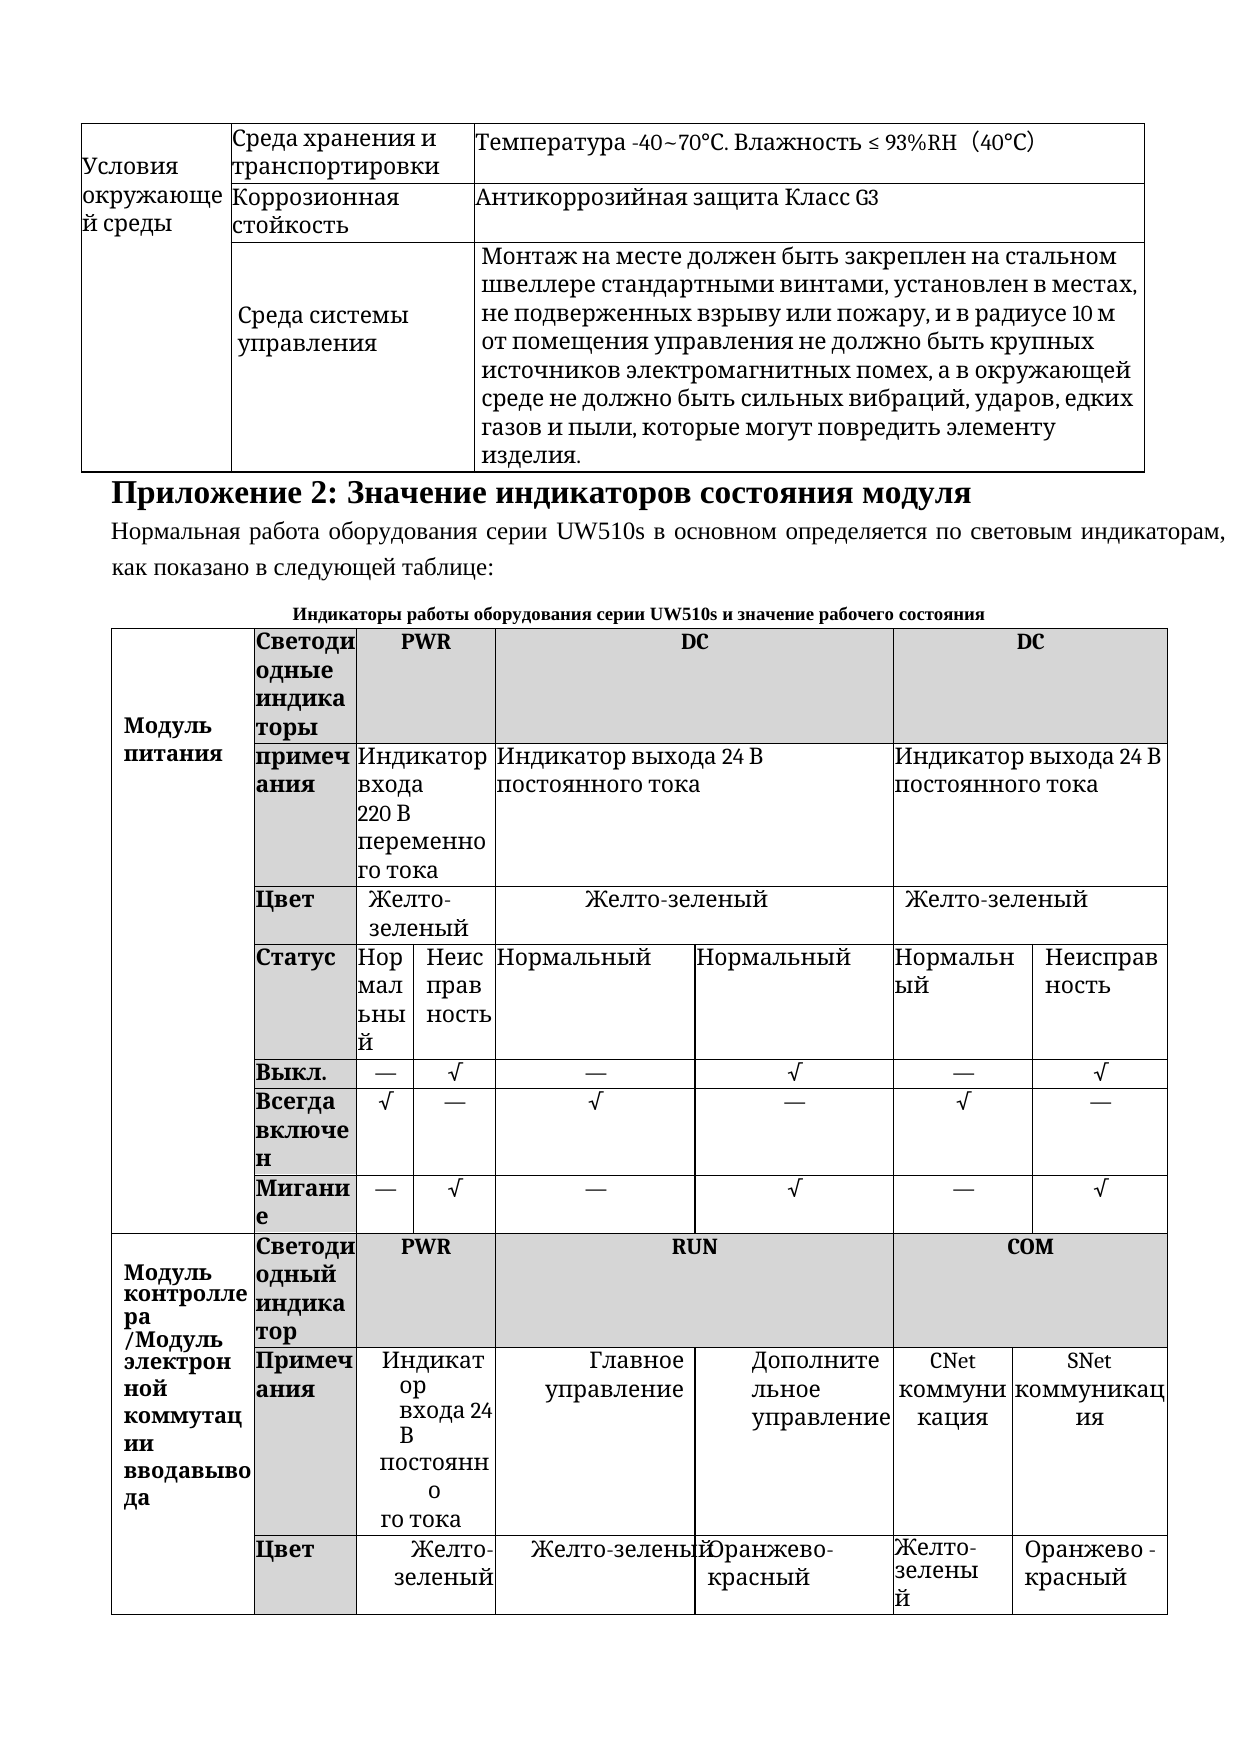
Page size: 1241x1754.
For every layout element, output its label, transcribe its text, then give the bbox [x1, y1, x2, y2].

table_header DC [496, 629, 893, 743]
table_cell √ [414, 1176, 495, 1232]
table_cell Цвет [255, 1536, 356, 1614]
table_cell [82, 124, 231, 471]
table_cell Температура -40~70℃. Влажность ≤ 93%RH（40℃） [475, 124, 1144, 182]
table_cell √ [696, 1060, 893, 1088]
table_cell √ [696, 1176, 893, 1232]
table_cell Среда хранения и транспортировки [232, 124, 474, 182]
table_cell √ [894, 1089, 1032, 1174]
table_cell Выкл. [255, 1060, 356, 1088]
table_cell — [357, 1176, 413, 1232]
table_cell Дополнительное управление [696, 1348, 893, 1535]
subtitle Приложение 2: Значение индикаторов состояния модуля [111, 472, 1204, 511]
table_cell Коррозионная стойкость [232, 184, 474, 242]
table_cell Статус [255, 945, 356, 1059]
table_cell Желто-зеленый [357, 887, 495, 944]
table_cell Примечания [255, 1348, 356, 1535]
table_cell Монтаж на месте должен быть закреплен на стальном швеллере стандартными винтами, установлен в местах, не подверженных взрыву или пожару, и в радиусе 10 м от помещения управления не должно быть крупных источников электромагнитных помех, а в окружающей среде не должно быть сильных вибраций, ударов, едких газов и пыли, которые могут повредить элементу изделия. [475, 243, 1144, 471]
table_cell √ [414, 1060, 495, 1088]
table_cell Среда системы управления [232, 243, 474, 471]
table_cell Оранжево -красный [1013, 1536, 1167, 1614]
table_cell — [496, 1176, 694, 1232]
table_cell — [894, 1176, 1032, 1232]
table_cell — [414, 1089, 495, 1174]
table_header DC [894, 629, 1167, 743]
table_cell Мигание [255, 1176, 356, 1232]
table_cell Желто-зеленый [357, 1536, 495, 1614]
table_cell Всегда включен [255, 1089, 356, 1174]
table_cell Индикатор входа 24 В постоянно го тока [357, 1348, 495, 1535]
table_cell Желто-зеленый [496, 1536, 694, 1614]
table_cell — [894, 1060, 1032, 1088]
table_cell Индикатор входа 220 В переменного тока [357, 744, 495, 886]
table_cell √ [1033, 1176, 1167, 1232]
table_cell Желто-зеленый [496, 887, 893, 944]
table_cell — [1033, 1089, 1167, 1174]
table_cell Главное управление [496, 1348, 694, 1535]
table_cell Нормальный [357, 945, 413, 1059]
table_cell Цвет [255, 887, 356, 944]
table_cell — [696, 1089, 893, 1174]
table_cell COM [894, 1234, 1167, 1347]
table_cell Желто-зеленый [894, 887, 1167, 944]
table_header PWR [357, 629, 495, 743]
table_cell — [496, 1060, 694, 1088]
table_cell CNet коммуникация [894, 1348, 1012, 1535]
table_header Модуль питания [112, 629, 254, 1232]
table_cell √ [496, 1089, 694, 1174]
table_header Светодиодные индикаторы [255, 629, 356, 743]
table_cell SNet коммуникация [1013, 1348, 1167, 1535]
table_cell Индикатор выхода 24 В постоянного тока [496, 744, 893, 886]
table_cell Желто-зелены й [894, 1536, 1012, 1614]
table_cell примечания [255, 744, 356, 886]
table_cell Нормальный [696, 945, 893, 1059]
table_cell Оранжево-красный [696, 1536, 893, 1614]
text Индикаторы работы оборудования серии UW510s и значение рабочего состояния [292, 603, 1228, 625]
table_cell √ [357, 1089, 413, 1174]
table_cell Неисправность [1033, 945, 1167, 1059]
table_cell — [357, 1060, 413, 1088]
text Нормальная работа оборудования серии UW510s в основном определяется по световым индикаторам, как показано в следующей таблице: [111, 516, 1227, 583]
table_cell Светодиодный индикатор [255, 1234, 356, 1347]
table_cell RUN [496, 1234, 893, 1347]
table_cell Неисправность [414, 945, 495, 1059]
table_cell Индикатор выхода 24 В постоянного тока [894, 744, 1167, 886]
table_cell PWR [357, 1234, 495, 1347]
table_cell √ [1033, 1060, 1167, 1088]
table_cell Антикоррозийная защита Класс G3 [475, 184, 1144, 242]
table_cell Нормальный [894, 945, 1032, 1059]
table_cell Модуль контроллера /Модуль электрон ной коммутации вводавывода [112, 1234, 254, 1614]
table_cell Нормальный [496, 945, 694, 1059]
